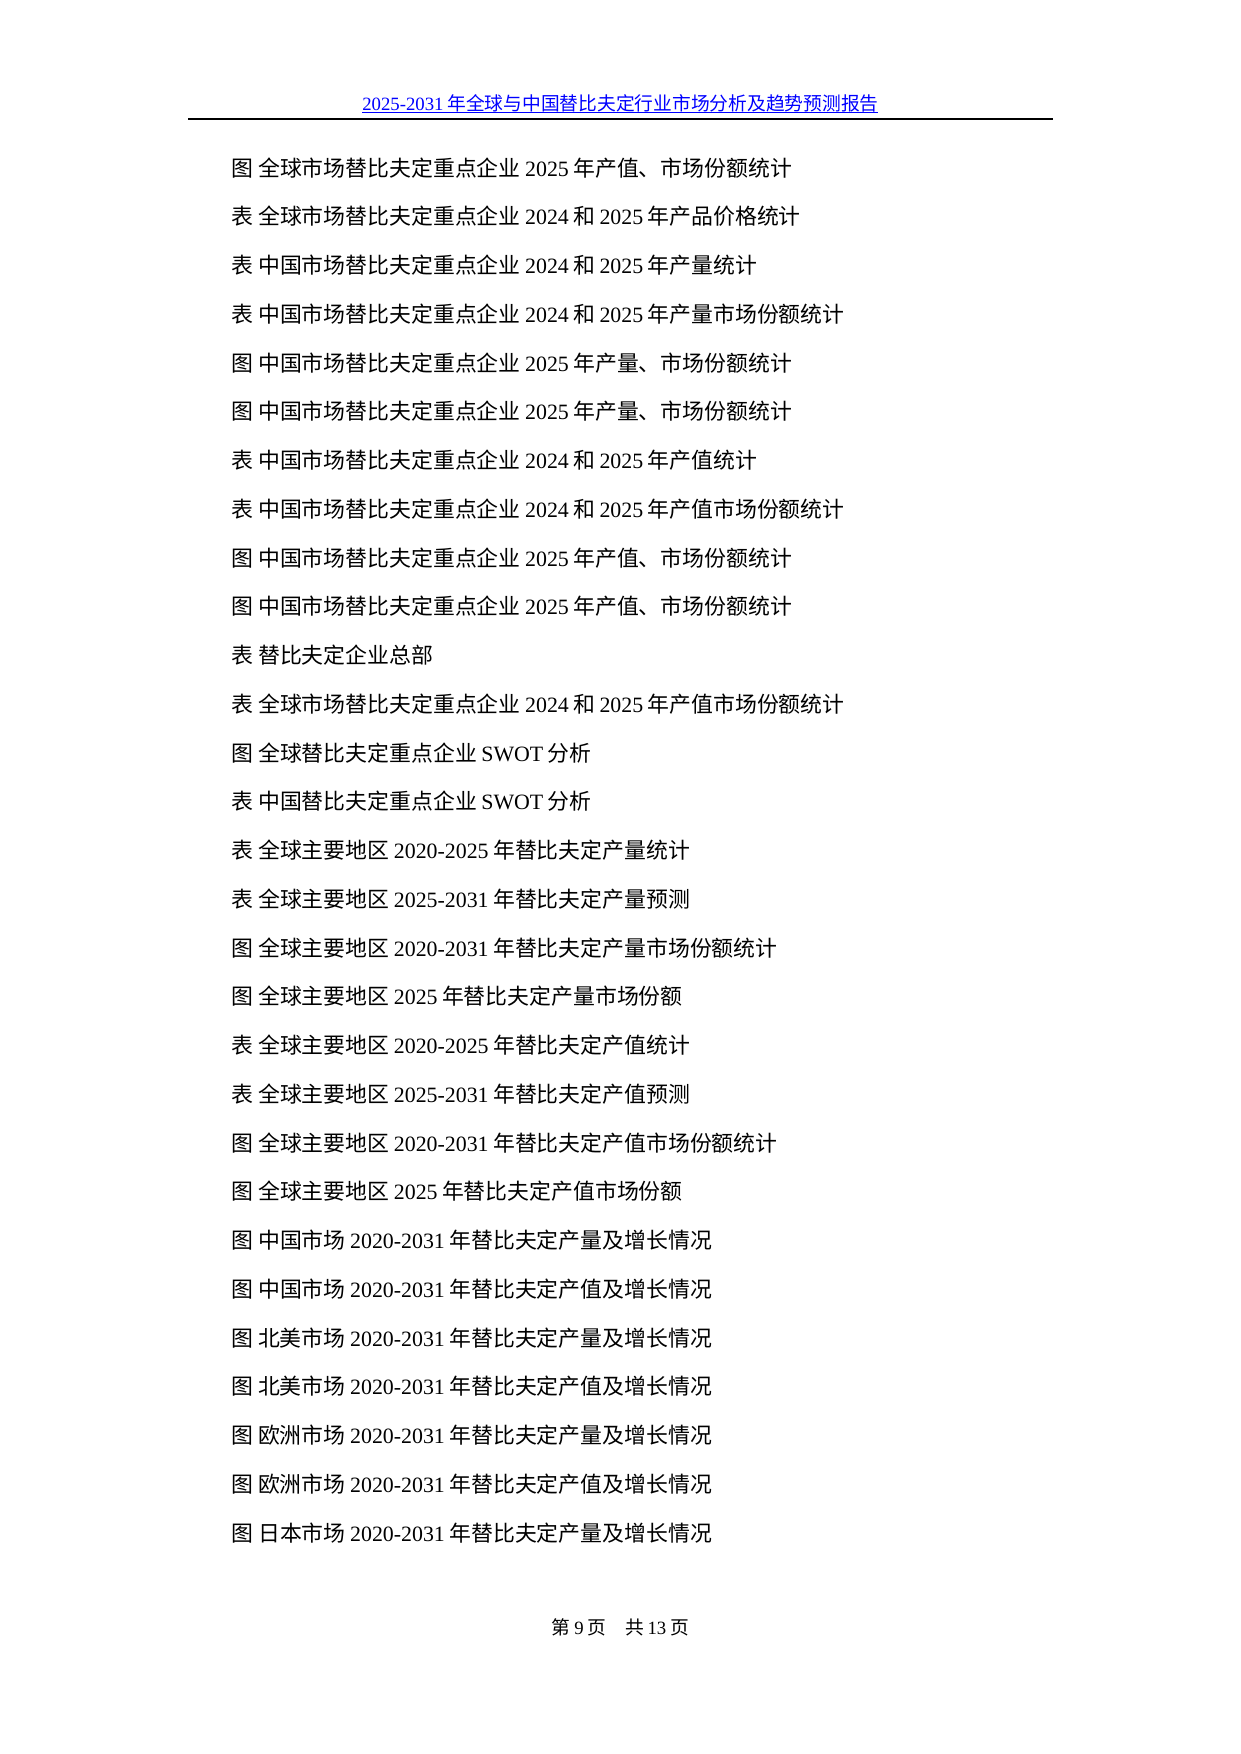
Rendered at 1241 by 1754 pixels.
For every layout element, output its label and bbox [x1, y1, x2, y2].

text [187, 150, 1053, 1548]
